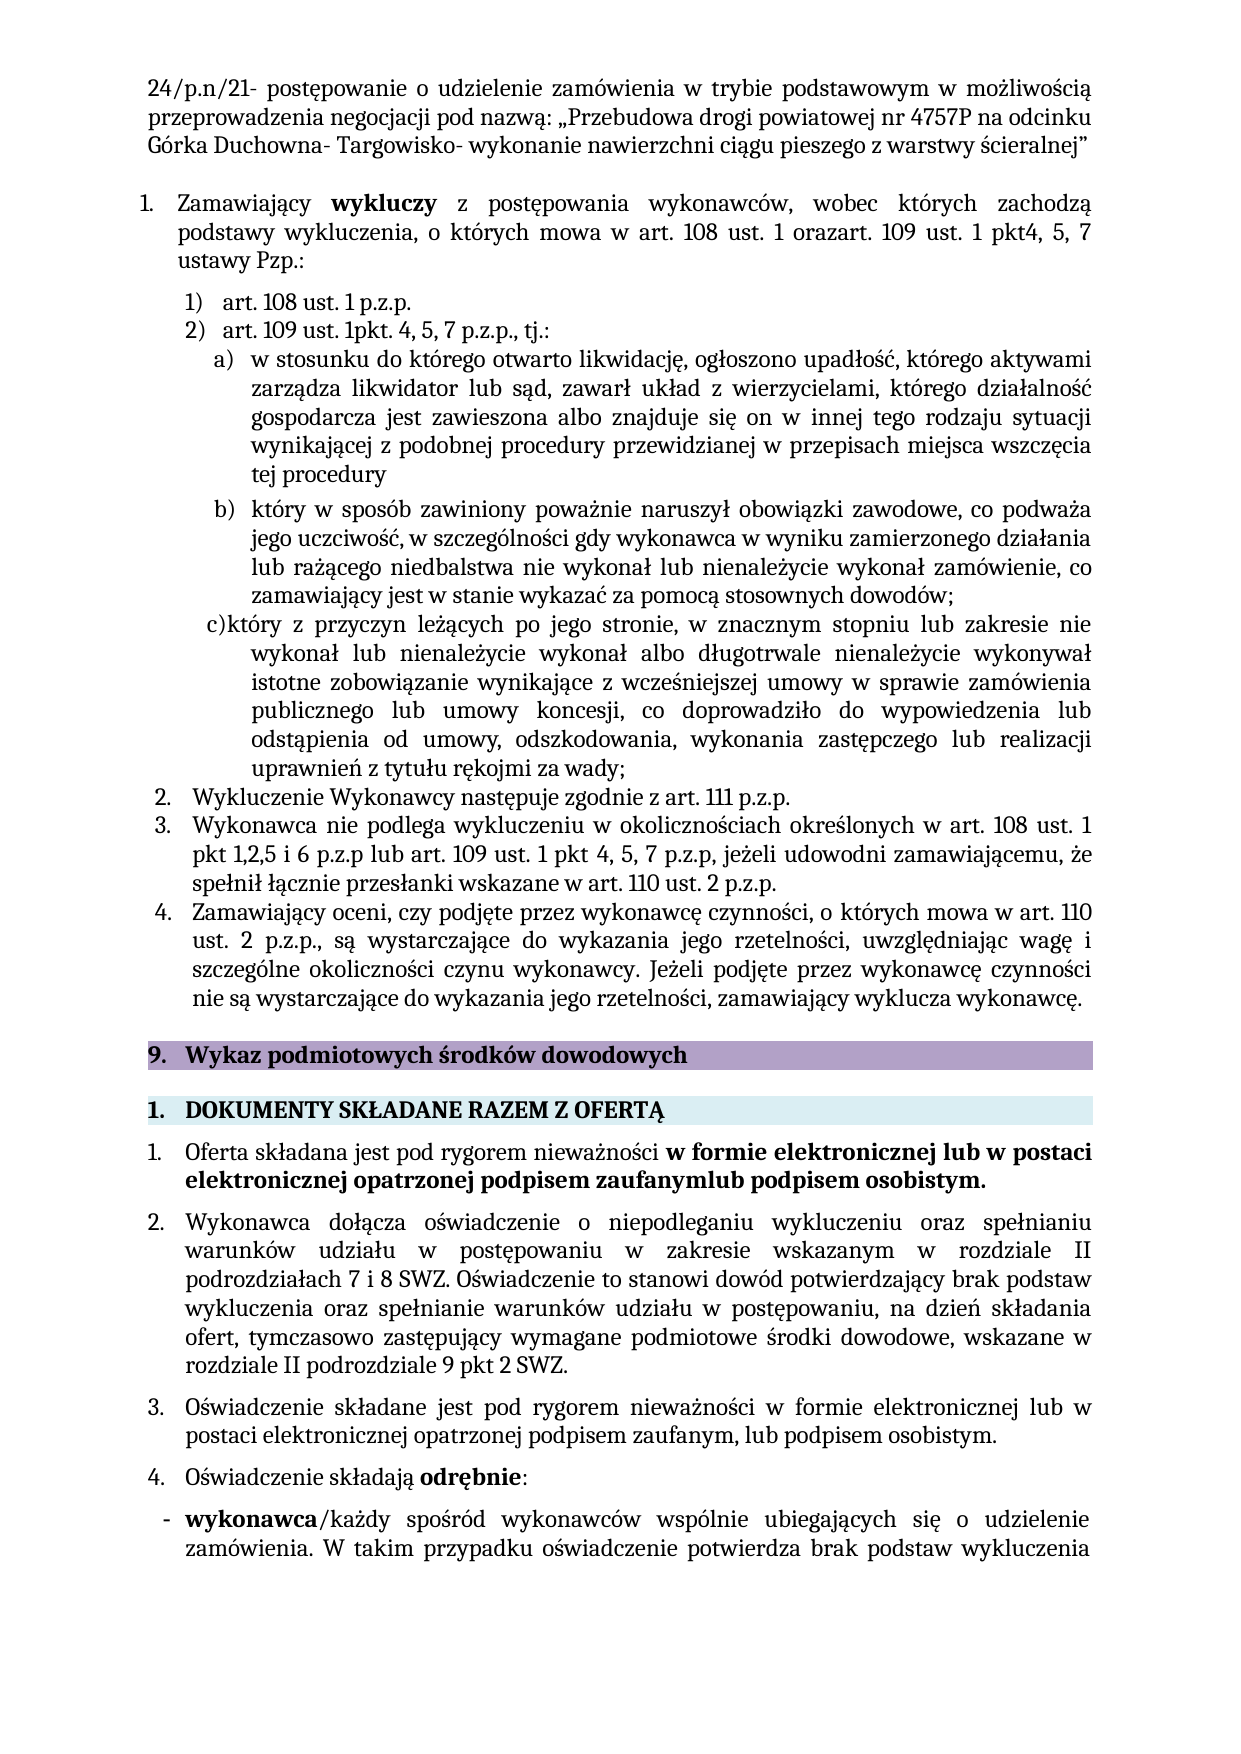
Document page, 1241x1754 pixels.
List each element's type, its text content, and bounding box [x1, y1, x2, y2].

list Wykaz podmiotowych środków dowodowych [148, 1041, 1093, 1070]
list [162, 1504, 1091, 1562]
list Oświadczenie składają odrębnie: [148, 1463, 1093, 1491]
list Wykonawca dołącza oświadczenie o niepodleganiu wykluczeniu oraz spełnianiu warunków udziału w postępowaniu w zakresie wskazanym w rozdziale II podrozdziałach 7 i 8 SWZ. Oświadczenie to stanowi dowód potwierdzający brak podstaw wykluczenia oraz spełnianie warunków udziału w postępowaniu, na dzień składania ofert, tymczasowo zastępujący wymagane podmiotowe środki dowodowe, wskazane w rozdziale II podrozdziale 9 pkt 2 SWZ. [148, 1208, 1093, 1380]
text c)który z przyczyn leżących po jego stronie, w znacznym stopniu lub zakresie nie wykonał lub nienależycie wykonał albo długotrwale nienależycie wykonywał istotne zobowiązanie wynikające z wcześniejszej umowy w sprawie zamówienia publicznego lub umowy koncesji, co doprowadziło do wypowiedzenia lub odstąpienia od umowy, odszkodowania, wykonania zastępczego lub realizacji uprawnień z tytułu rękojmi za wady; [207, 610, 1093, 782]
list art. 108 ust. 1 p.z.p. [185, 287, 1093, 316]
list Oferta składana jest pod rygorem nieważności w formie elektronicznej lub w postaci elektronicznej opatrzonej podpisem zaufanymlub podpisem osobistym. [148, 1138, 1093, 1195]
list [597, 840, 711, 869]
list Zamawiający oceni, czy podjęte przez wykonawcę czynności, o których mowa w art. 110 ust. 2 p.z.p., są wystarczające do wykazania jego rzetelności, uwzględniając wagę i szczególne okoliczności czynu wykonawcy. Jeżeli podjęte przez wykonawcę czynności nie są wystarczające do wykazania jego rzetelności, zamawiający wyklucza wykonawcę. [154, 897, 1093, 1012]
list Oświadczenie składane jest pod rygorem nieważności w formie elektronicznej lub w postaci elektronicznej opatrzonej podpisem zaufanym, lub podpisem osobistym. [148, 1393, 1093, 1450]
list który w sposób zawiniony poważnie naruszył obowiązki zawodowe, co podważa jego uczciwość, w szczególności gdy wykonawca w wyniku zamierzonego działania lub rażącego niedbalstwa nie wykonał lub nienależycie wykonał zamówienie, co zamawiający jest w stanie wykazać za pomocą stosownych dowodów; [213, 495, 1093, 610]
list Wykonawca nie podlega wykluczeniu w okolicznościach określonych w art. 108 ust. 1 pkt 1,2,5 i 6 p.z.p lub art. 109 ust. 1 pkt 4, 5, 7 p.z.p, jeżeli udowodni zamawiającemu, że spełnił łącznie przesłanki wskazane w art. 110 ust. 2 p.z.p. [777, 840, 1093, 897]
list art. 109 ust. 1pkt. 4, 5, 7 p.z.p., tj.: [185, 316, 1093, 345]
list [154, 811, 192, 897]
list DOKUMENTY SKŁADANE RAZEM Z OFERTĄ [148, 1096, 1093, 1125]
list Zamawiający wykluczy z postępowania wykonawców, wobec których zachodzą podstawy wykluczenia, o których mowa w art. 108 ust. 1 orazart. 109 ust. 1 pkt4, 5, 7 ustawy Pzp.: [140, 189, 1093, 275]
list w stosunku do którego otwarto likwidację, ogłoszono upadłość, którego aktywami zarządza likwidator lub sąd, zawarł układ z wierzycielami, którego działalność gospodarcza jest zawieszona albo znajduje się on w innej tego rodzaju sytuacji wynikającej z podobnej procedury przewidzianej w przepisach miejsca wszczęcia tej procedury [213, 345, 1093, 489]
list Wykluczenie Wykonawcy następuje zgodnie z art. 111 p.z.p. [154, 782, 1093, 811]
